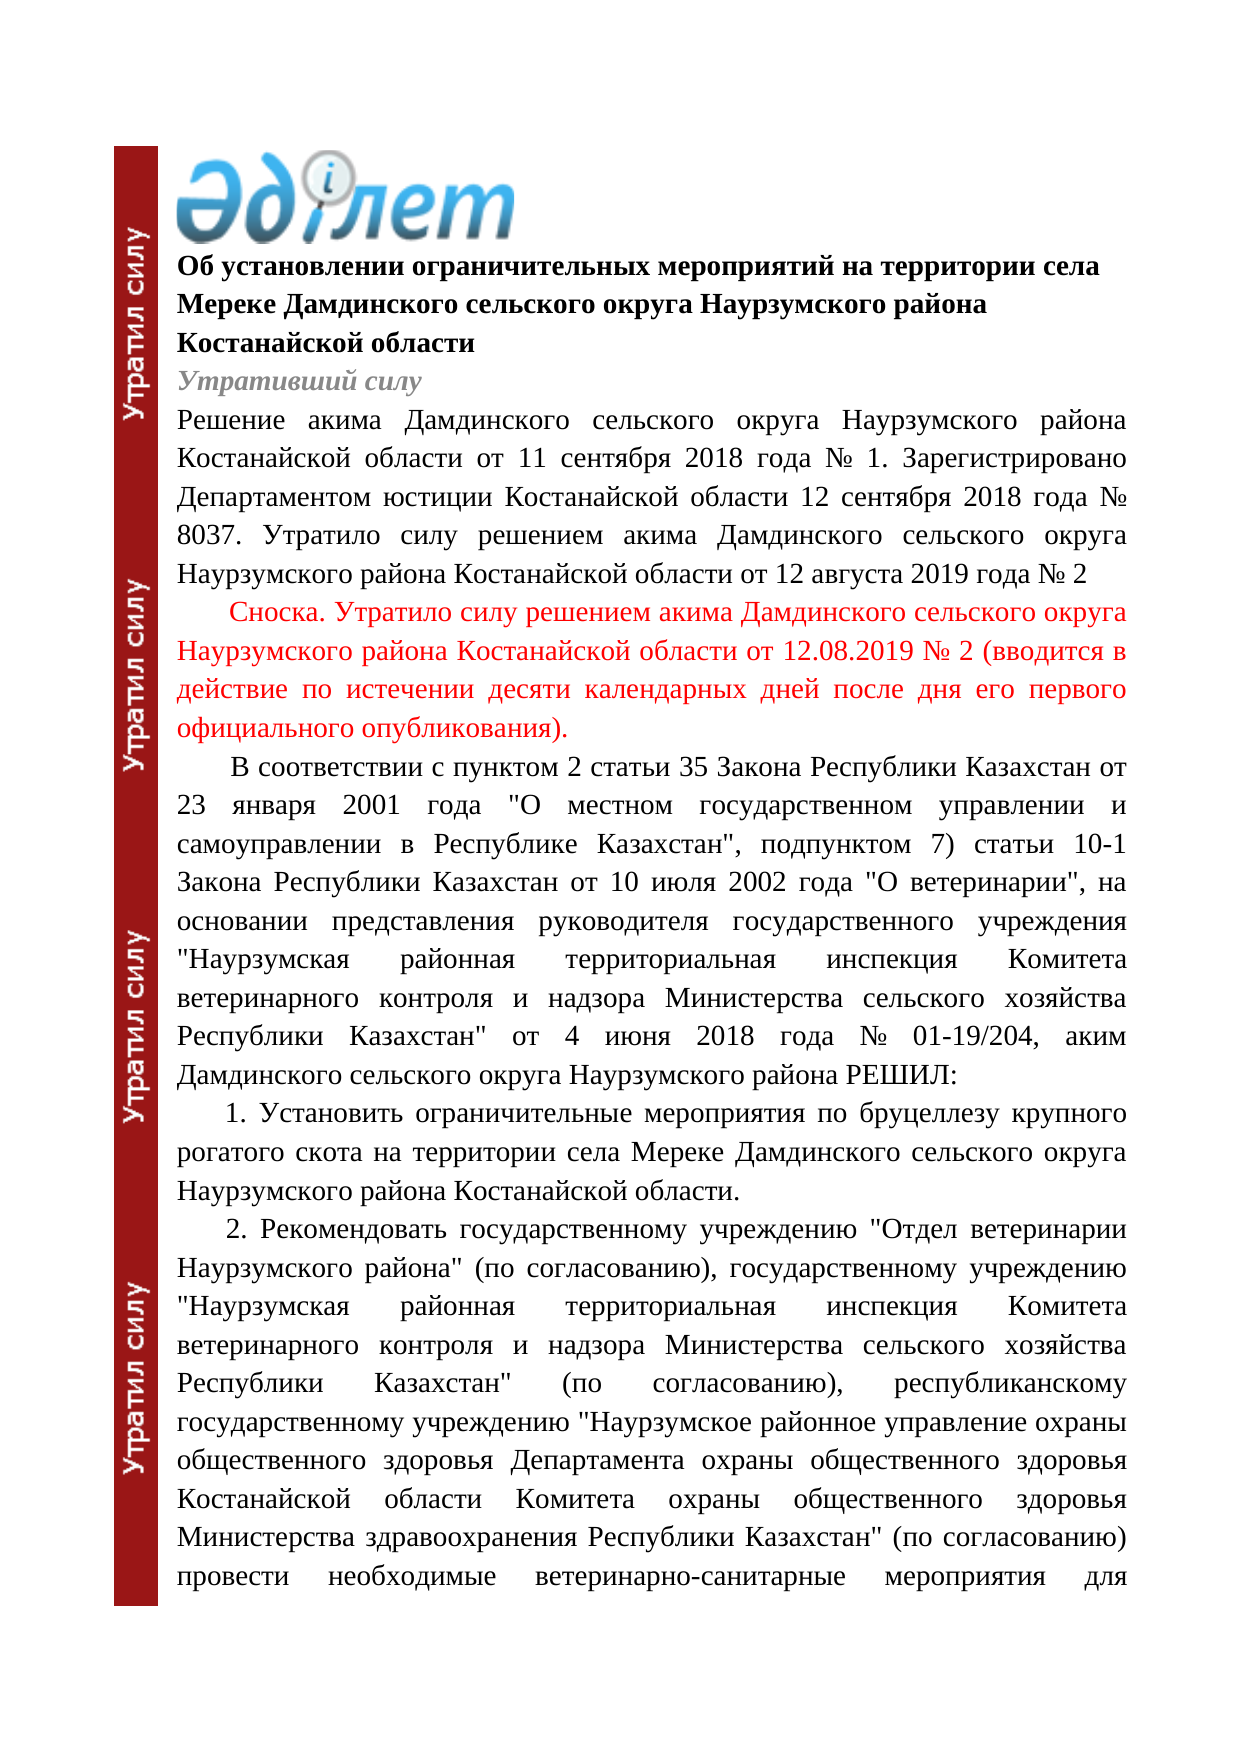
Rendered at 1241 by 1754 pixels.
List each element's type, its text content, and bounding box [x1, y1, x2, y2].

text Утративший силу [112, 363, 1128, 397]
text 1. Установить ограничительные мероприятия по бруцеллезу крупного рогатого скота на территории села Мереке Дамдинского сельского округа Наурзумского района Костанайской области. [112, 1096, 1128, 1206]
picture [114, 358, 158, 363]
picture [114, 744, 158, 749]
text В соответствии с пунктом 2 статьи 35 Закона Республики Казахстан от 23 января 2001 года "О местном государственном управлении и самоуправлении в Республике Казахстан", подпунктом 7) статьи 10-1 Закона Республики Казахстан от 10 июля 2002 года "О ветеринарии", на основании представления руководителя государственного учреждения "Наурзумская районная территориальная инспекция Комитета ветеринарного контроля и надзора Министерства сельского хозяйства Республики Казахстан" от 4 июня 2018 года № 01-19/204, аким Дамдинского сельского округа Наурзумского района РЕШИЛ: [112, 749, 1128, 1091]
picture [114, 589, 158, 594]
picture [114, 1592, 158, 1606]
text Сноска. Утратило силу решением акима Дамдинского сельского округа Наурзумского района Костанайской области от 12.08.2019 № 2 (вводится в действие по истечении десяти календарных дней после дня его первого официального опубликования). [112, 594, 1128, 744]
picture [114, 146, 158, 248]
text Решение акима Дамдинского сельского округа Наурзумского района Костанайской области от 11 сентября 2018 года № 1. Зарегистрировано Департаментом юстиции Костанайской области 12 сентября 2018 года № 8037. Утратило силу решением акима Дамдинского сельского округа Наурзумского района Костанайской области от 12 августа 2019 года № 2 [112, 402, 1128, 589]
text Об установлении ограничительных мероприятий на территории села Мереке Дамдинского сельского округа Наурзумского района Костанайской области [112, 248, 1128, 358]
picture [176, 150, 515, 244]
picture [114, 1091, 158, 1096]
picture [114, 1206, 158, 1211]
picture [114, 397, 158, 402]
